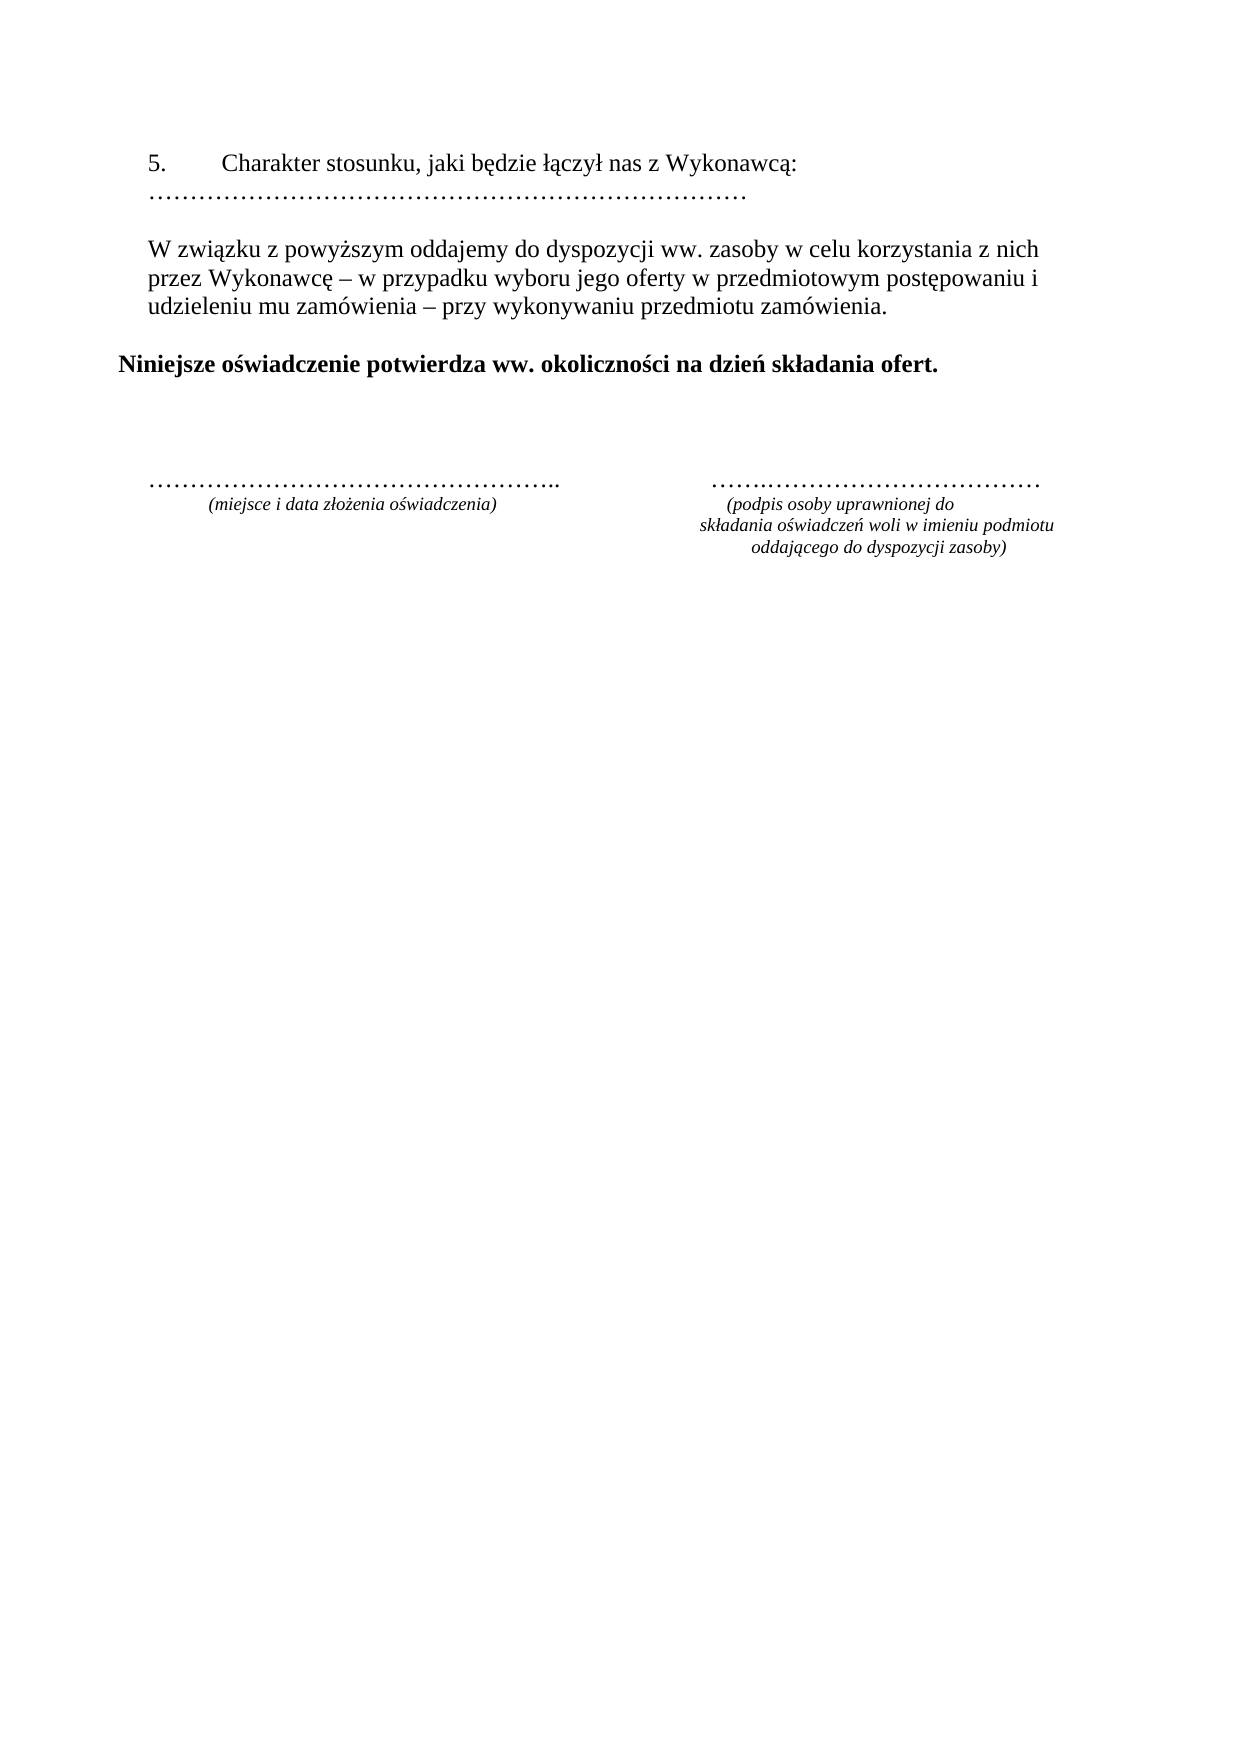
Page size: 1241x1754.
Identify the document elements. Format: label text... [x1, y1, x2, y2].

text oddającego do dyspozycji zasoby) [148, 536, 1093, 557]
text (miejsce i data złożenia oświadczenia) (podpis osoby uprawnionej do [148, 493, 1093, 514]
text W związku z powyższym oddajemy do dyspozycji ww. zasoby w celu korzystania z nich przez Wykonawcę – w przypadku wyboru jego oferty w przedmiotowym postępowaniu i udzieleniu mu zamówienia – przy wykonywaniu przedmiotu zamówienia. [148, 234, 1093, 320]
text składania oświadczeń woli w imieniu podmiotu [148, 514, 1093, 536]
text Niniejsze oświadczenie potwierdza ww. okoliczności na dzień składania ofert. [118, 349, 1093, 378]
list Charakter stosunku, jaki będzie łączył nas z Wykonawcą: ……………………………………………………………… [148, 148, 1093, 205]
text ………………………………………….. …….…………………………… [148, 464, 1093, 493]
